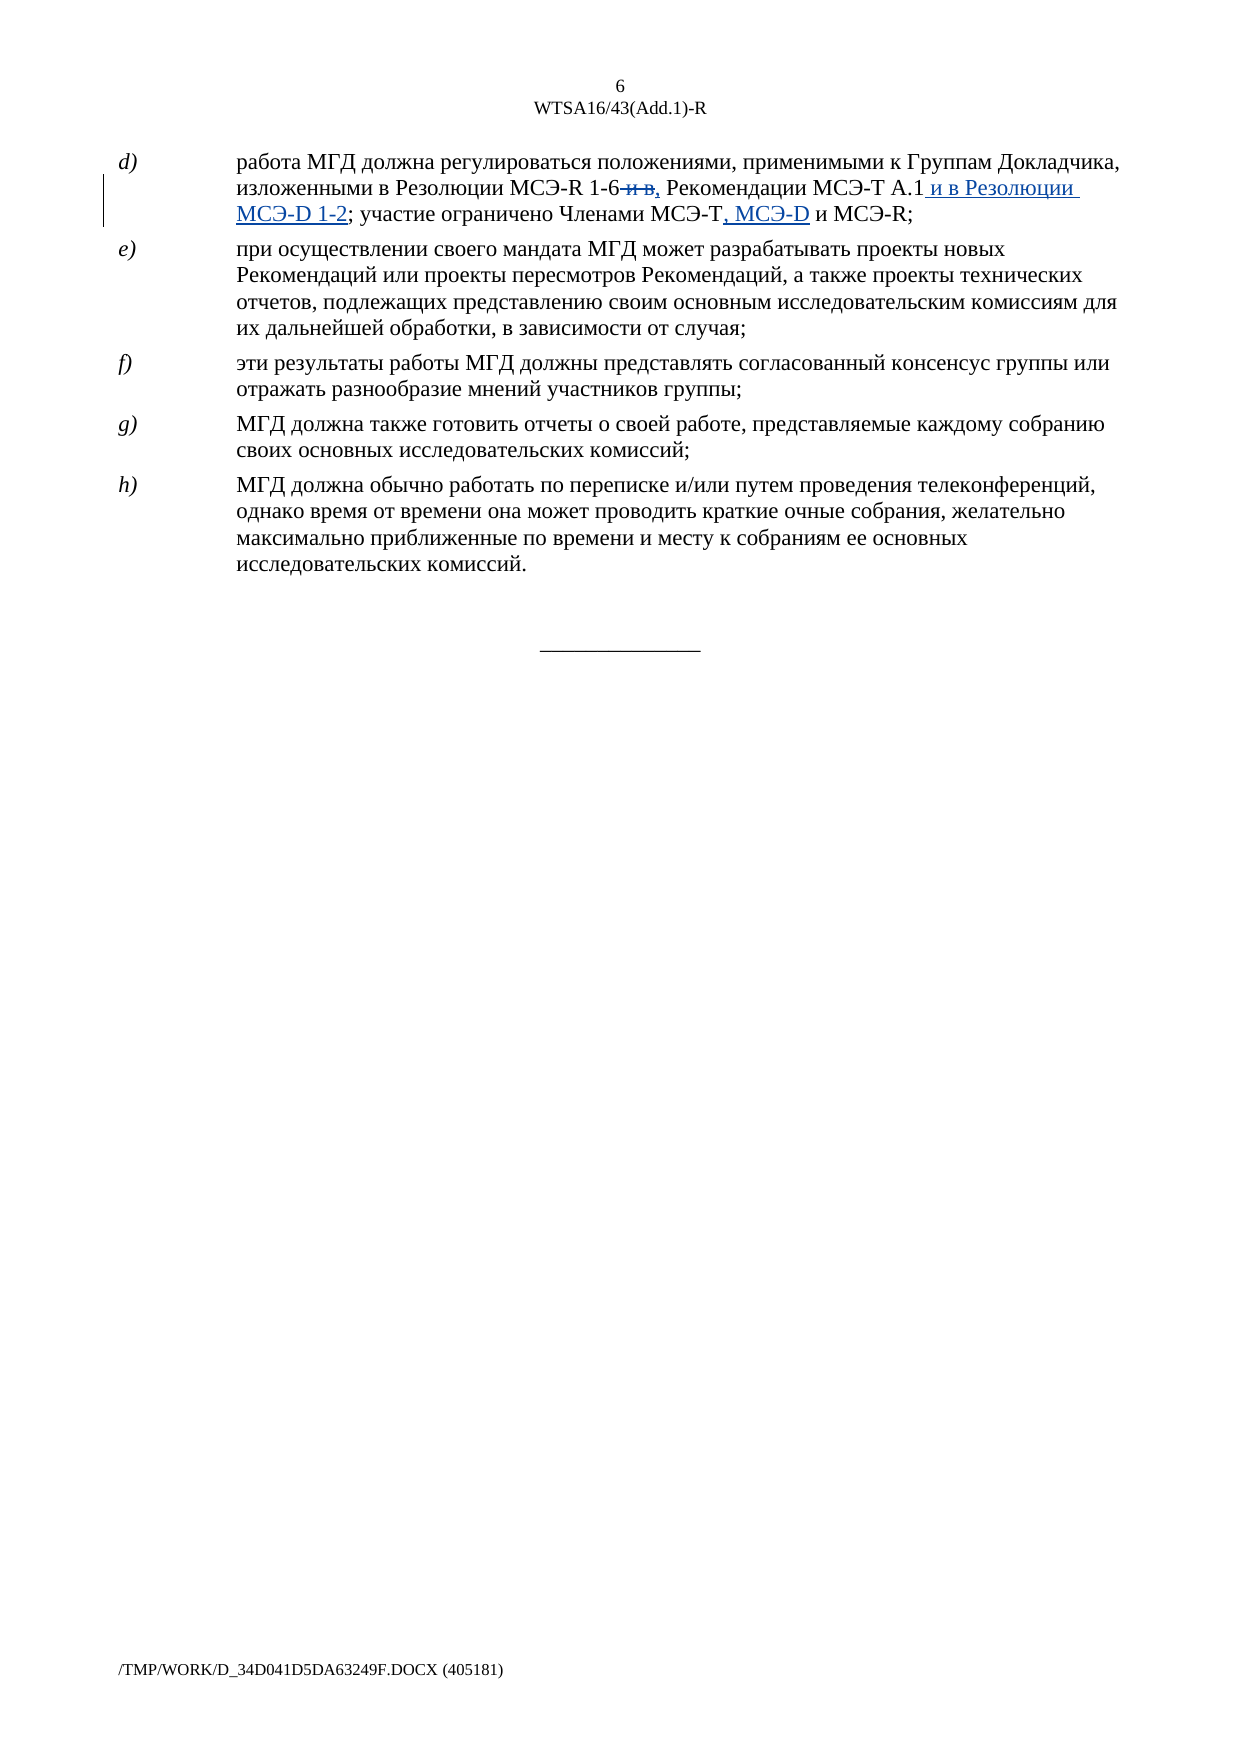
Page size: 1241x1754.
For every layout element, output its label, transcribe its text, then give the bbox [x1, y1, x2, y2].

text g) МГД должна также готовить отчеты о своей работе, представляемые каждому собранию своих основных исследовательских комиссий; [118, 410, 1122, 463]
text d) работа МГД должна регулироваться положениями, применимыми к Группам Докладчика, изложенными в Резолюции МСЭ-R 1-6 Рекомендации МСЭ-Т А.1; участие ограничено Членами МСЭ-T и МСЭ-R; [118, 148, 1122, 227]
text h) МГД должна обычно работать по переписке и/или путем проведения телеконференций, однако время от времени она может проводить краткие очные собрания, желательно максимально приближенные по времени и месту к собраниям ее основных исследовательских комиссий. [118, 471, 1122, 576]
text e) при осуществлении своего мандата МГД может разрабатывать проекты новых Рекомендаций или проекты пересмотров Рекомендаций, а также проекты технических отчетов, подлежащих представлению своим основным исследовательским комиссиям для их дальнейшей обработки, в зависимости от случая; [118, 235, 1122, 341]
text ______________ [118, 628, 1122, 654]
text f) эти результаты работы МГД должны представлять согласованный консенсус группы или отражать разнообразие мнений участников группы; [118, 349, 1122, 402]
